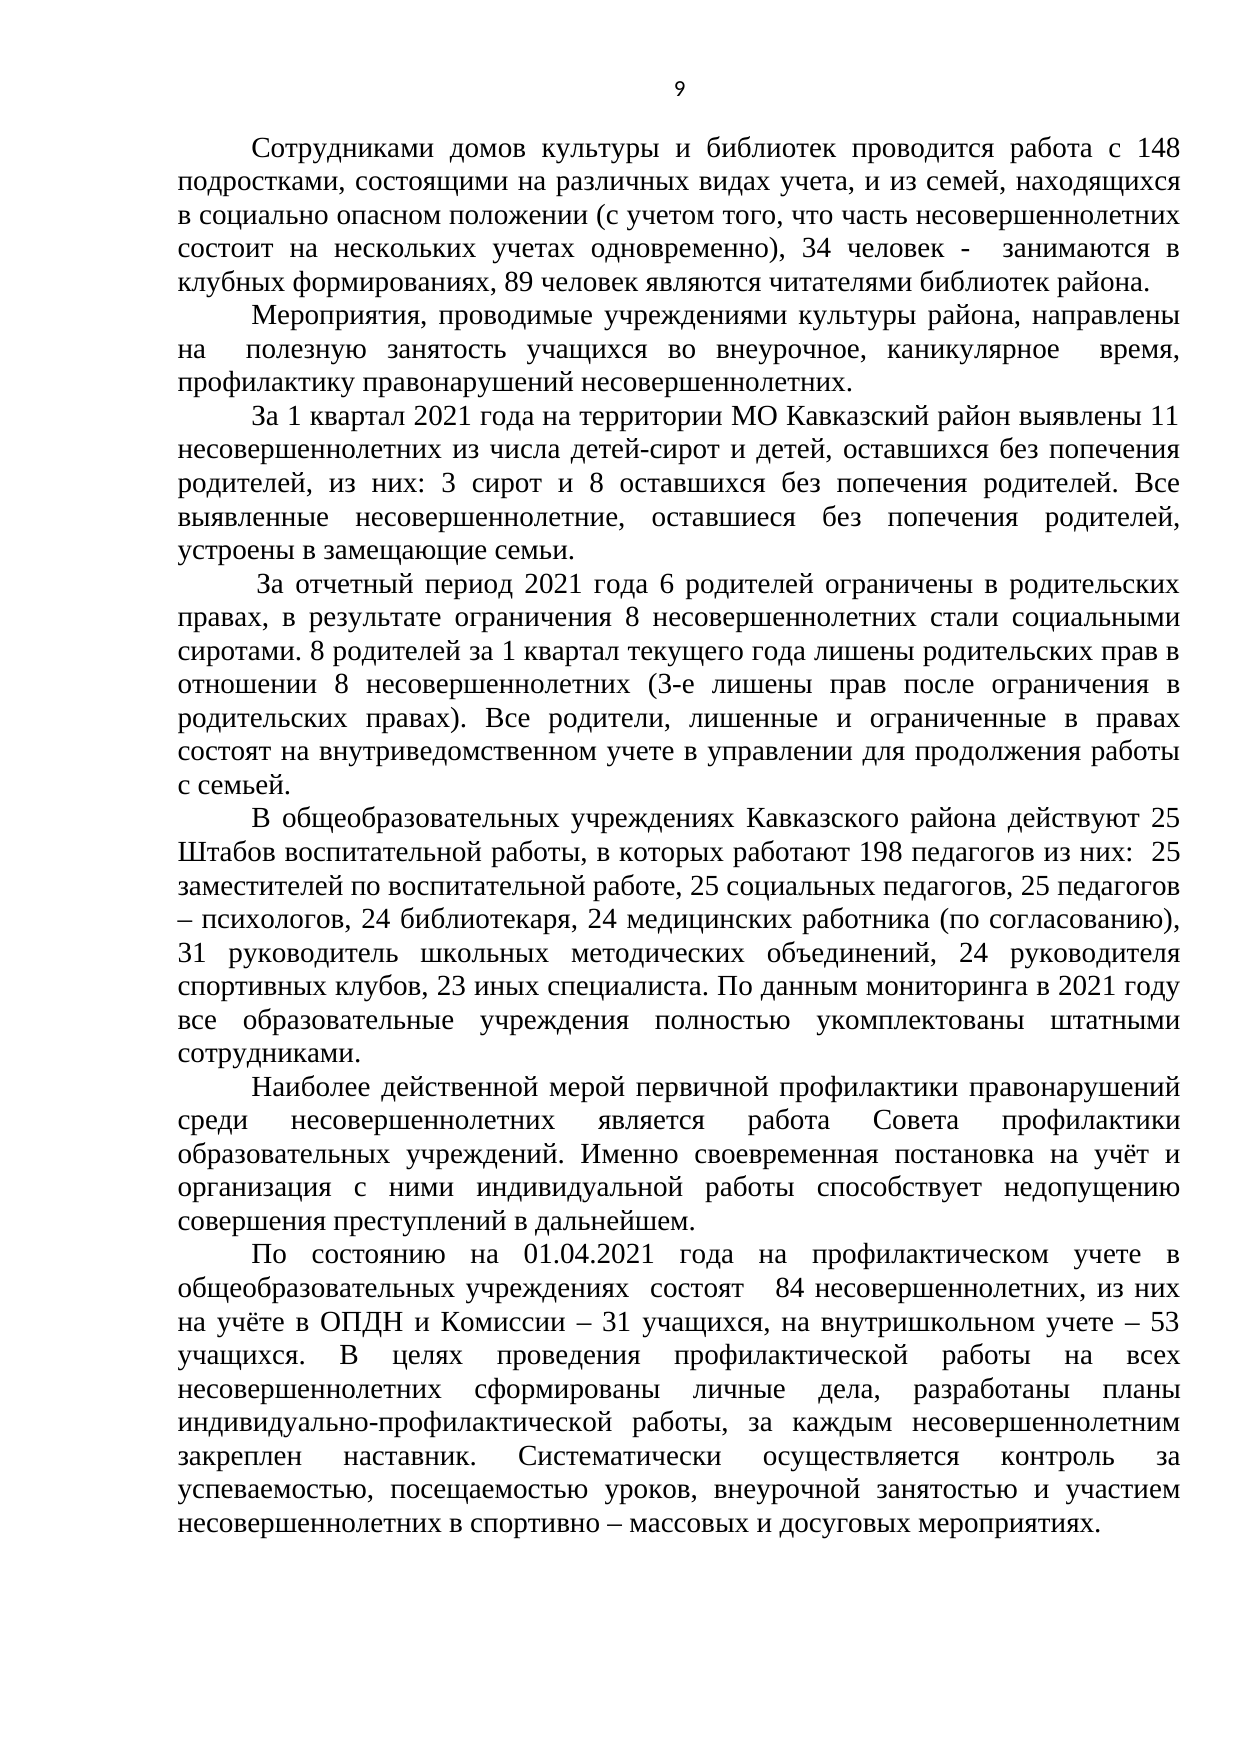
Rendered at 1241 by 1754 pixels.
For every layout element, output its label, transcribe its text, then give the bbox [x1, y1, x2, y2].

text Сотрудниками домов культуры и библиотек проводится работа с 148 подростками, состоящими на различных видах учета, и из семей, находящихся в социально опасном положении (с учетом того, что часть несовершеннолетних состоит на нескольких учетах одновременно), 34 человек - занимаются в клубных формированиях, 89 человек являются читателями библиотек района. [177, 130, 1181, 297]
text За отчетный период 2021 года 6 родителей ограничены в родительских правах, в результате ограничения 8 несовершеннолетних стали социальными сиротами. 8 родителей за 1 квартал текущего года лишены родительских прав в отношении 8 несовершеннолетних (3-е лишены прав после ограничения в родительских правах). Все родители, лишенные и ограниченные в правах состоят на внутриведомственном учете в управлении для продолжения работы с семьей. [177, 566, 1181, 801]
text Наиболее действенной мерой первичной профилактики правонарушений среди несовершеннолетних является работа Совета профилактики образовательных учреждений. Именно своевременная постановка на учёт и организация с ними индивидуальной работы способствует недопущению совершения преступлений в дальнейшем. [177, 1069, 1181, 1237]
text В общеобразовательных учреждениях Кавказского района действуют 25 Штабов воспитательной работы, в которых работают 198 педагогов из них: 25 заместителей по воспитательной работе, 25 социальных педагогов, 25 педагогов – психологов, 24 библиотекаря, 24 медицинских работника (по согласованию), 31 руководитель школьных методических объединений, 24 руководителя спортивных клубов, 23 иных специалиста. По данным мониторинга в 2021 году все образовательные учреждения полностью укомплектованы штатными сотрудниками. [177, 801, 1181, 1069]
text За 1 квартал 2021 года на территории МО Кавказский район выявлены 11 несовершеннолетних из числа детей-сирот и детей, оставшихся без попечения родителей, из них: 3 сирот и 8 оставшихся без попечения родителей. Все выявленные несовершеннолетние, оставшиеся без попечения родителей, устроены в замещающие семьи. [177, 398, 1181, 566]
text По состоянию на 01.04.2021 года на профилактическом учете в общеобразовательных учреждениях состоят 84 несовершеннолетних, из них на учёте в ОПДН и Комиссии – 31 учащихся, на внутришкольном учете – 53 учащихся. В целях проведения профилактической работы на всех несовершеннолетних сформированы личные дела, разработаны планы индивидуально-профилактической работы, за каждым несовершеннолетним закреплен наставник. Систематически осуществляется контроль за успеваемостью, посещаемостью уроков, внеурочной занятостью и участием несовершеннолетних в спортивно – массовых и досуговых мероприятиях. [177, 1237, 1181, 1538]
text Мероприятия, проводимые учреждениями культуры района, направлены на полезную занятость учащихся во внеурочное, каникулярное время, профилактику правонарушений несовершеннолетних. [177, 297, 1181, 398]
